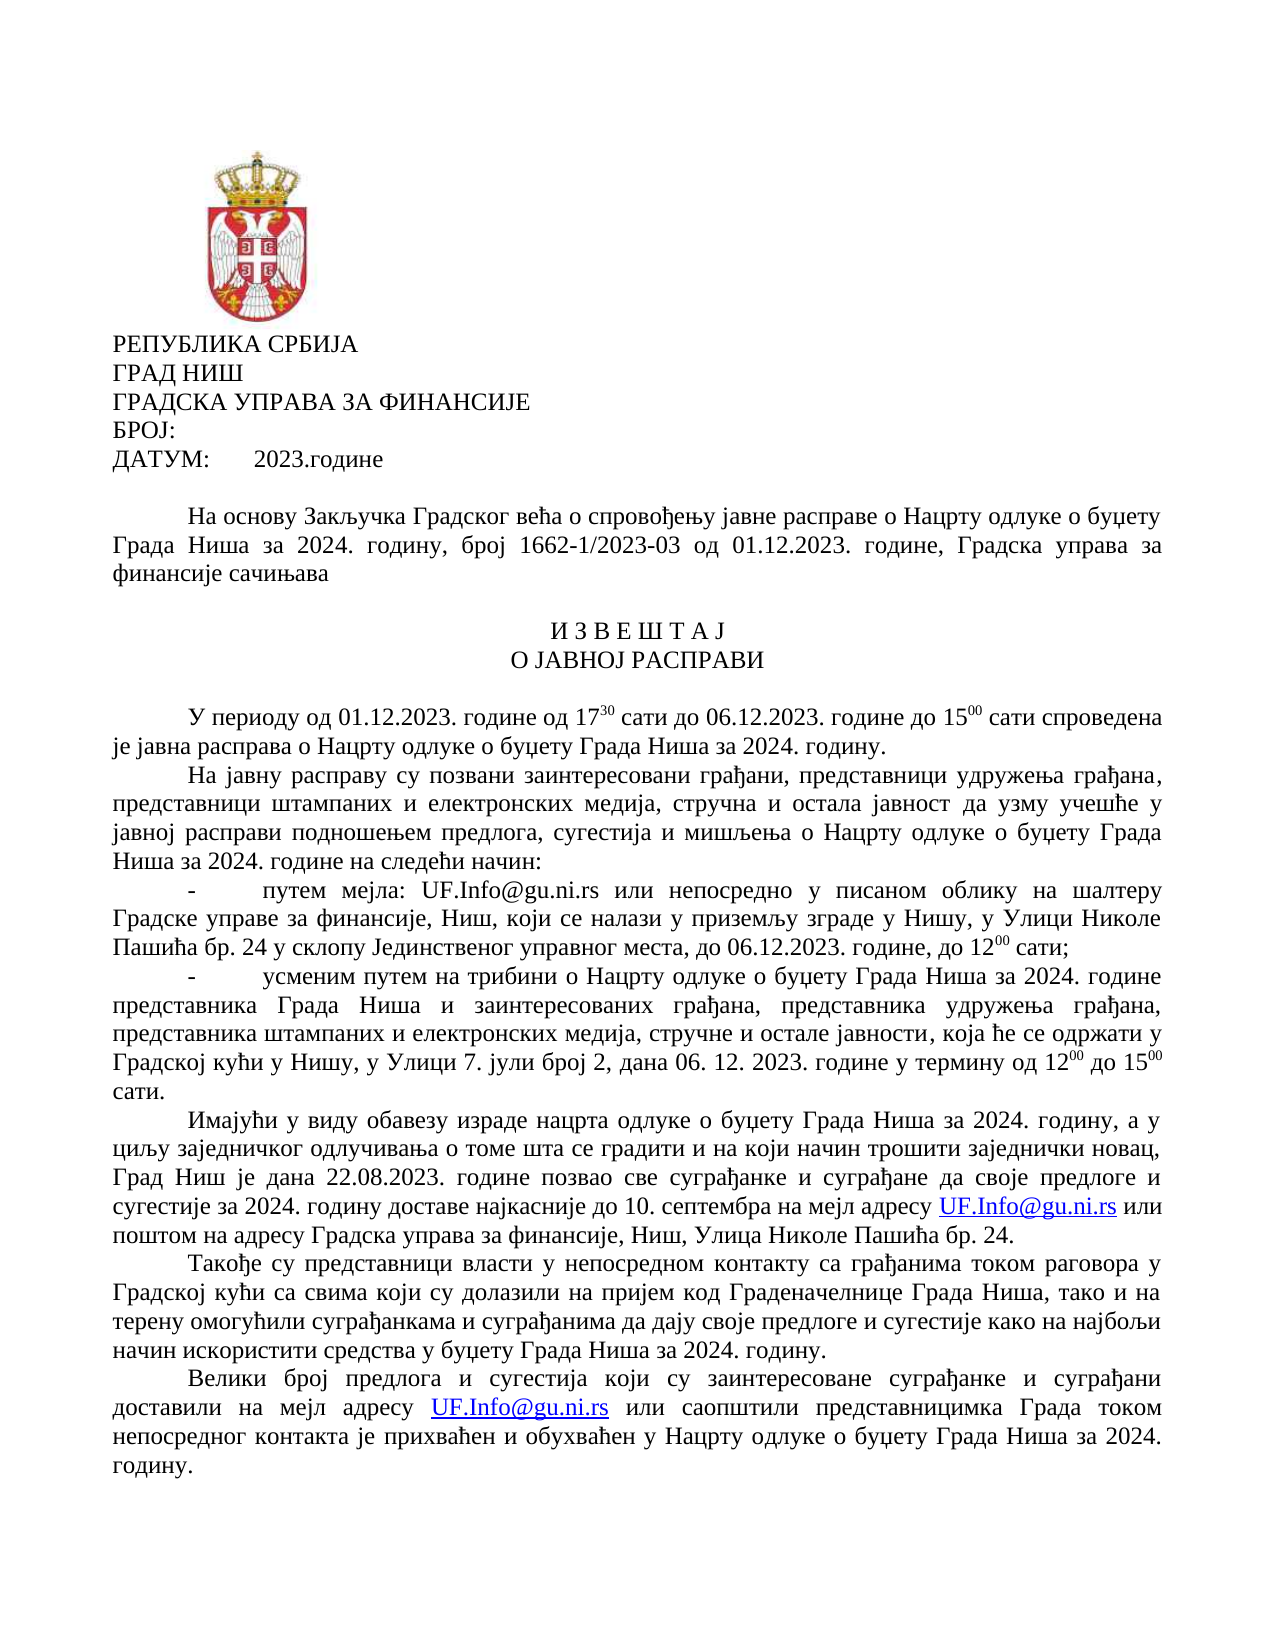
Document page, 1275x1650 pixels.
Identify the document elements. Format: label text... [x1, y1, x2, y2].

text - усменим путем на трибини о Нацрту одлуке о буџету Града Ниша за 2024. године представника Града Ниша и заинтересованих грађана, представника удружења грађана, представника штампаних и електронских медија, стручне и остале јавности, која ће се одржати у Градској кући у Нишу, у Улици 7. јули број 2, дана 06. 12. 2023. године у термину од 1200 до 1500 сати. [112, 961, 1162, 1105]
text ГРАДСКА УПРАВА ЗА ФИНАНСИЈЕ [112, 387, 562, 415]
text Такође су представници власти у непосредном контакту са грађанима током раговора у Градској кући са свима који су долазили на пријем код Граденачелнице Града Ниша, тако и на терену омогућили суграђанкама и суграђанима да дају своје предлоге и сугестије како на најбољи начин искористити средства у буџету Града Ниша за 2024. годину. [112, 1248, 1162, 1363]
text Имајући у виду обавезу израде нацрта одлуке о буџету Града Ниша за 2024. годину, а у циљу заједничког одлучивања о томе шта се градити и на који начин трошити заједнички новац, Град Ниш је дана 22.08.2023. године позвао све суграђанке и суграђане да своје предлоге и сугестије за 2024. годину доставе најкасније до 10. септембра на мејл адресу UF.Info@gu.ni.rs или поштом на адресу Градска управа за финансије, Ниш, Улица Николе Пашића бр. 24. [112, 1105, 1162, 1248]
text О ЈАВНОЈ РАСПРАВИ [112, 645, 1162, 673]
text ГРАД НИШ [112, 358, 562, 387]
text Велики број предлога и сугестија који су заинтересоване суграђанке и суграђани доставили на мејл адресу UF.Info@gu.ni.rs или саопштили представницимка Града током непосредног контакта је прихваћен и обухваћен у Нацрту одлуке о буџету Града Ниша за 2024. годину. [112, 1363, 1162, 1478]
text На основу Закључка Градског већа о спровођењу јавне расправе о Нацрту одлуке о буџету Града Ниша за 2024. годину, број 1662-1/2023-03 од 01.12.2023. године, Градска управа за финансије сачињава [112, 501, 1163, 587]
picture [112, 150, 403, 330]
text ДАТУМ: 2023.године [112, 444, 562, 473]
text - путем мејла: UF.Info@gu.ni.rs или непосредно у писаном облику на шалтеру Градске управе за финансије, Ниш, који се налази у приземљу зграде у Нишу, у Улици Николе Пашића бр. 24 у склопу Јединственог управног места, до 06.12.2023. године, до 1200 сати; [112, 875, 1162, 961]
text На јавну расправу су позвани заинтересовани грађани, представници удружења грађана, представници штампаних и електронских медија, стручна и остала јавност да узму учешће у јавној расправи подношењем предлога, сугестија и мишљења о Нацрту одлуке о буџету Града Ниша за 2024. године на следећи начин: [112, 760, 1162, 875]
text БРОЈ: [112, 415, 562, 444]
text И З В Е Ш Т А Ј [112, 616, 1162, 645]
text У периоду од 01.12.2023. године од 1730 сати до 06.12.2023. године до 1500 сати спроведена је јавна расправа о Нацрту одлуке о буџету Града Ниша за 2024. годину. [112, 702, 1162, 760]
